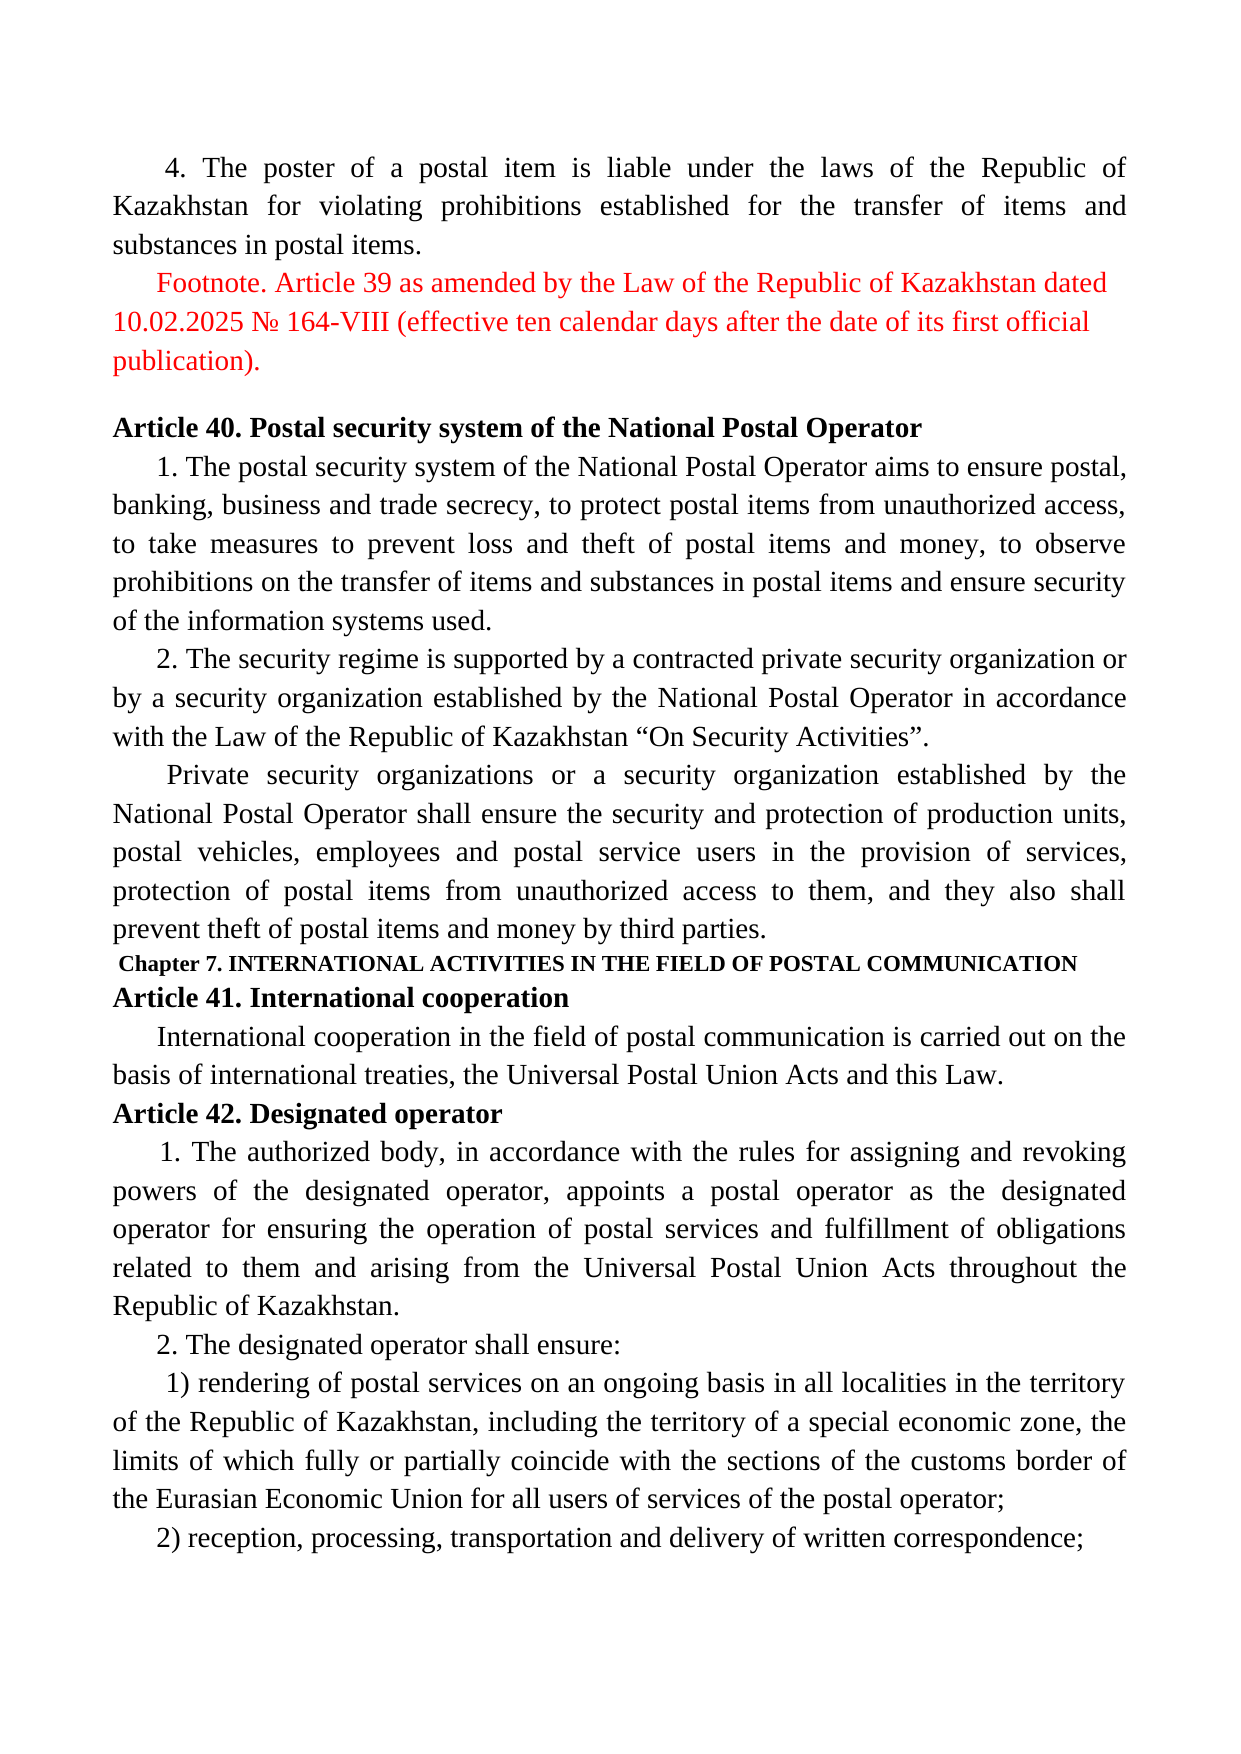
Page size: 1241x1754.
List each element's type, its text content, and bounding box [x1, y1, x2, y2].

text Article 42. Designated operator [112, 1096, 1128, 1129]
text International cooperation in the field of postal communication is carried out on the basis of international treaties, the Universal Postal Union Acts and this Law. [112, 1019, 1128, 1091]
text 2. The designated operator shall ensure: [112, 1327, 1128, 1361]
text 2) reception, processing, transportation and delivery of written correspondence; [112, 1520, 1128, 1553]
text 1. The postal security system of the National Postal Operator aims to ensure postal, banking, business and trade secrecy, to protect postal items from unauthorized access, to take measures to prevent loss and theft of postal items and money, to observe prohibitions on the transfer of items and substances in postal items and ensure security of the information systems used. [112, 449, 1128, 637]
text Footnote. Article 39 as amended by the Law of the Republic of Kazakhstan dated 10.02.2025 № 164-VIII (effective ten calendar days after the date of its first official publication). [112, 266, 1128, 406]
text 1) rendering of postal services on an ongoing basis in all localities in the territory of the Republic of Kazakhstan, including the territory of a special economic zone, the limits of which fully or partially coincide with the sections of the customs border of the Eurasian Economic Union for all users of services of the postal operator; [112, 1366, 1128, 1515]
text Article 41. International cooperation [112, 980, 1128, 1014]
text 1. The authorized body, in accordance with the rules for assigning and revoking powers of the designated operator, appoints a postal operator as the designated operator for ensuring the operation of postal services and fulfillment of obligations related to them and arising from the Universal Postal Union Acts throughout the Republic of Kazakhstan. [112, 1134, 1128, 1322]
text Private security organizations or a security organization established by the National Postal Operator shall ensure the security and protection of production units, postal vehicles, employees and postal service users in the provision of services, protection of postal items from unauthorized access to them, and they also shall prevent theft of postal items and money by third parties. [112, 757, 1128, 945]
text Chapter 7. INTERNATIONAL ACTIVITIES IN THE FIELD OF POSTAL COMMUNICATION [112, 950, 1128, 976]
text 2. The security regime is supported by a contracted private security organization or by a security organization established by the National Postal Operator in accordance with the Law of the Republic of Kazakhstan “On Security Activities”. [112, 642, 1128, 752]
text 4. The poster of a postal item is liable under the laws of the Republic of Kazakhstan for violating prohibitions established for the transfer of items and substances in postal items. [112, 150, 1128, 261]
text Article 40. Postal security system of the National Postal Operator [112, 410, 1128, 444]
